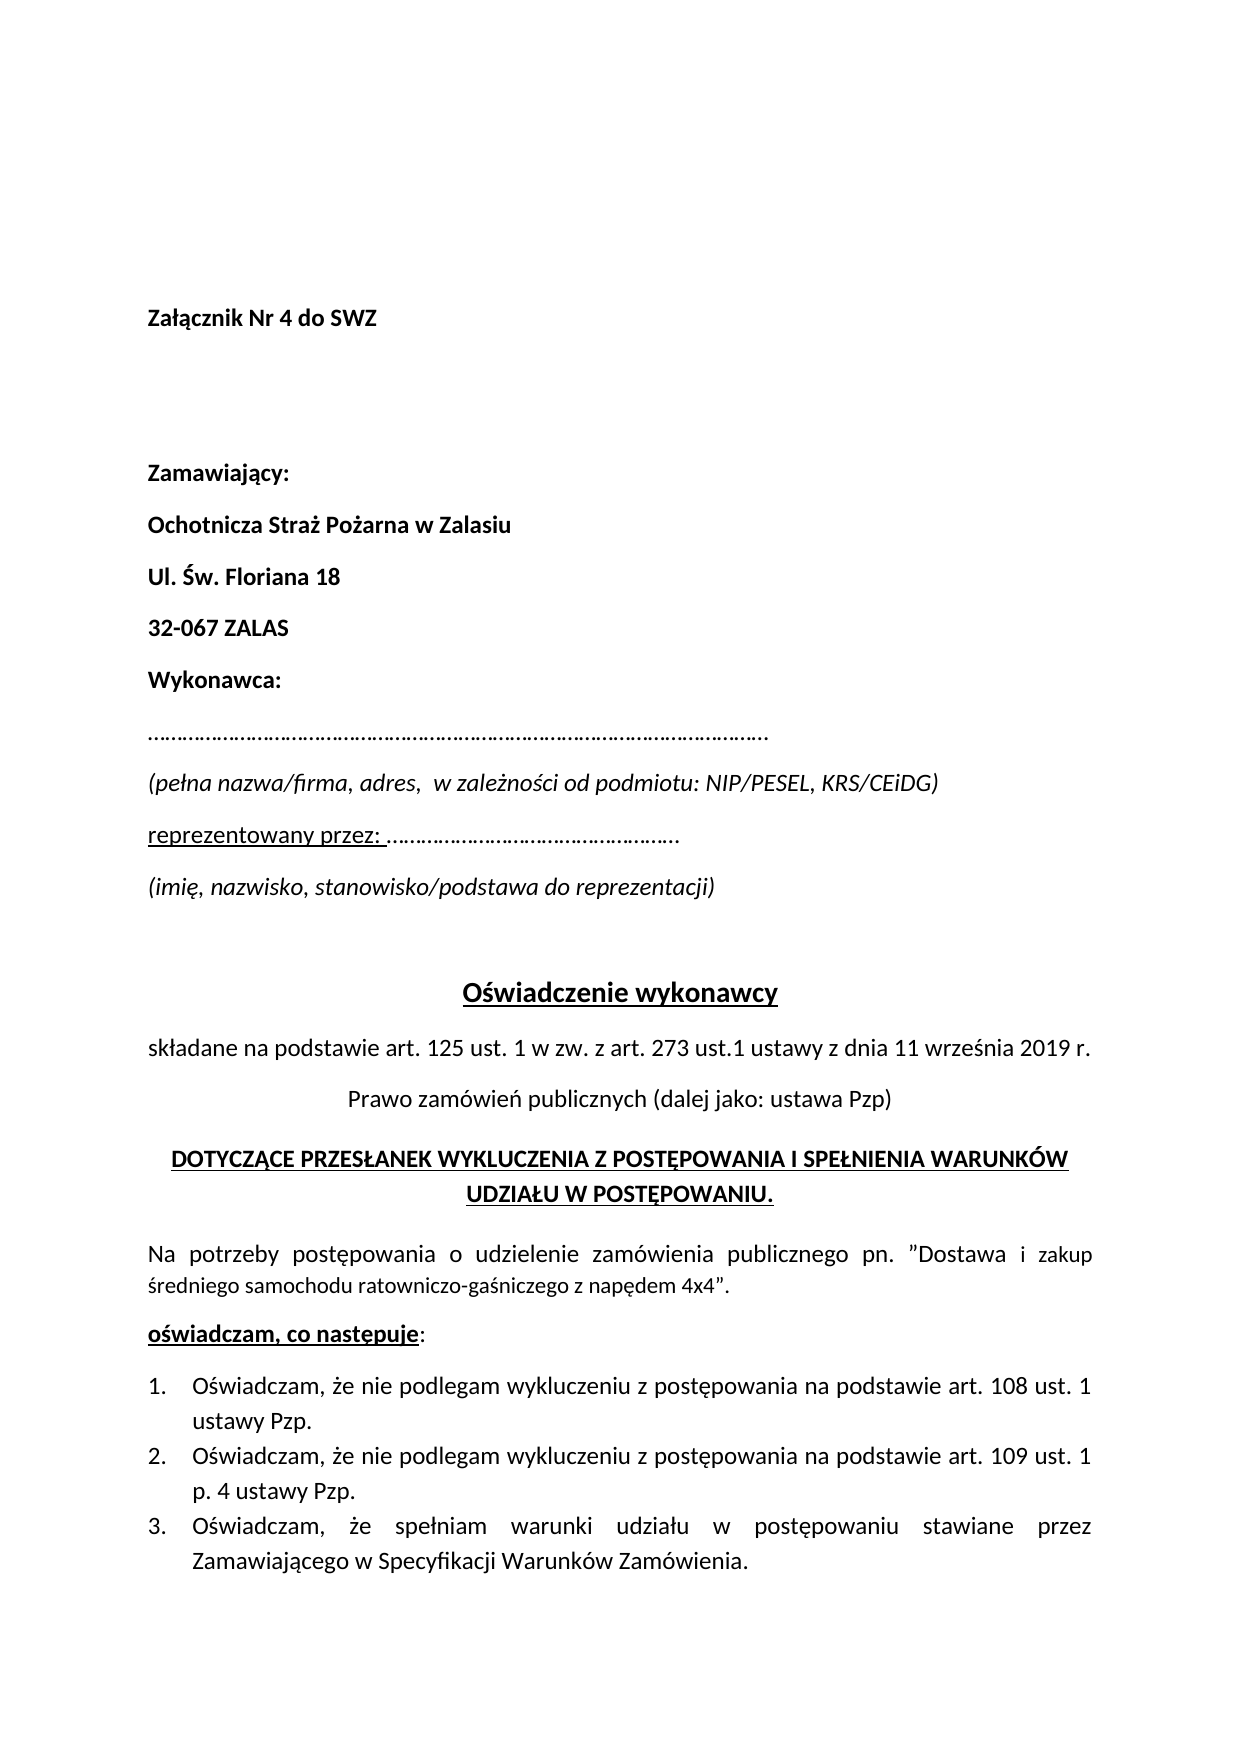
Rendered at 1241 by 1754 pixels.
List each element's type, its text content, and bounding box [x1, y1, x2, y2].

text (imię, nazwisko, stanowisko/podstawa do reprezentacji) [148, 871, 1096, 901]
text Prawo zamówień publicznych (dalej jako: ustawa Pzp) [148, 1083, 1093, 1114]
text DOTYCZĄCE PRZESŁANEK WYKLUCZENIA Z POSTĘPOWANIA I SPEŁNIENIA WARUNKÓW UDZIAŁU W POSTĘPOWANIU. [148, 1143, 1093, 1209]
text ……………………………………………………………………………………………… [148, 716, 1081, 746]
text Oświadczenie wykonawcy [148, 974, 1093, 1010]
list Oświadczam, że nie podlegam wykluczeniu z postępowania na podstawie art. 108 ust. 1 ustawy Pzp. [148, 1370, 1093, 1435]
text Na potrzeby postępowania o udzielenie zamówienia publicznego pn. ”Dostawa i zakup średniego samochodu ratowniczo-gaśniczego z napędem 4x4”. [148, 1238, 1093, 1299]
text Ochotnicza Straż Pożarna w Zalasiu [148, 509, 1093, 540]
text składane na podstawie art. 125 ust. 1 w zw. z art. 273 ust.1 ustawy z dnia 11 września 2019 r. [148, 1032, 1093, 1062]
text Ul. Św. Floriana 18 [148, 561, 1093, 591]
list Oświadczam, że spełniam warunki udziału w postępowaniu stawiane przez Zamawiającego w Specyfikacji Warunków Zamówienia. [148, 1510, 1093, 1575]
text reprezentowany przez: …………………………………………… [148, 819, 1093, 850]
list Oświadczam, że nie podlegam wykluczeniu z postępowania na podstawie art. 109 ust. 1 p. 4 ustawy Pzp. [148, 1440, 1093, 1505]
text (pełna nazwa/firma, adres, w zależności od podmiotu: NIP/PESEL, KRS/CEiDG) [148, 768, 1081, 798]
text 32-067 ZALAS [148, 613, 1093, 643]
text Załącznik Nr 4 do SWZ [148, 303, 1093, 333]
text Wykonawca: [148, 664, 1093, 695]
text Zamawiający: [148, 458, 1093, 488]
text oświadczam, co następuje: [148, 1318, 1093, 1349]
